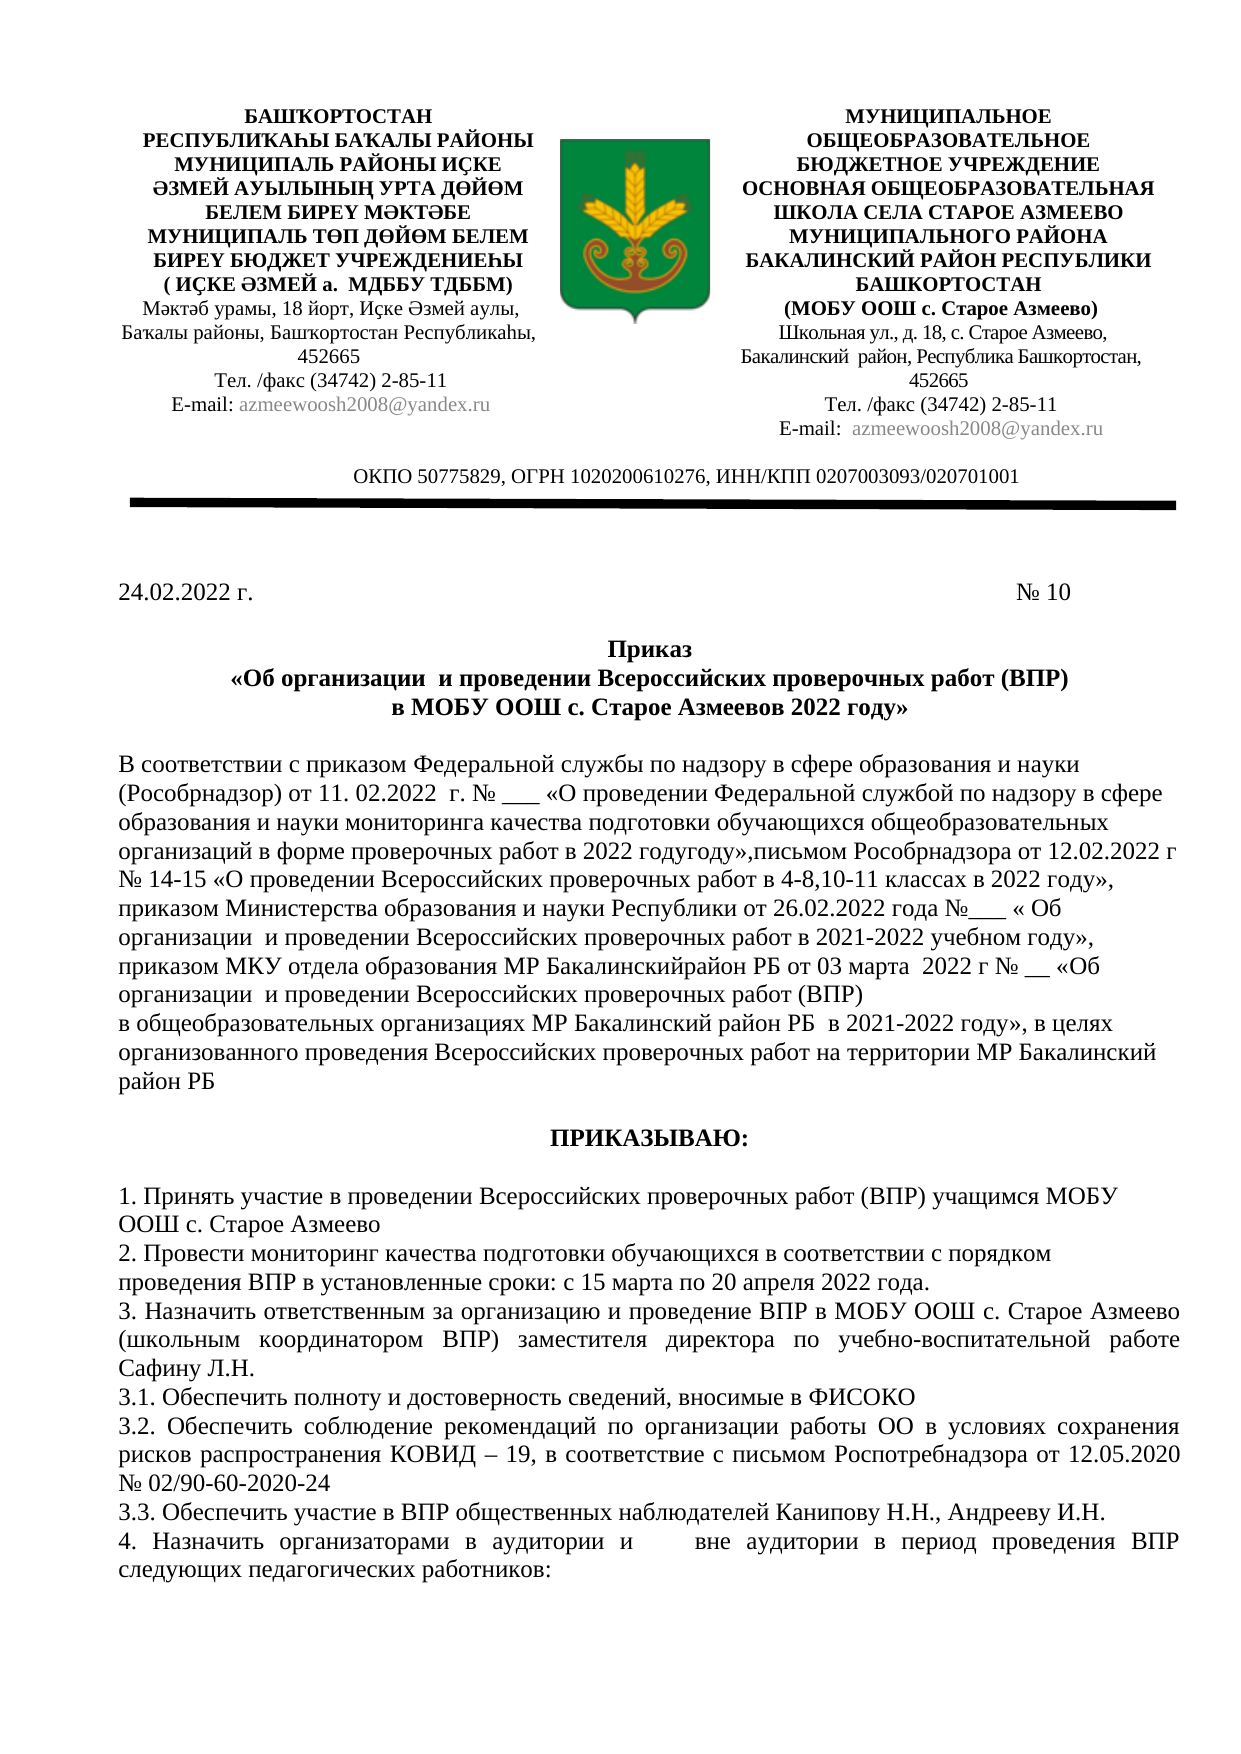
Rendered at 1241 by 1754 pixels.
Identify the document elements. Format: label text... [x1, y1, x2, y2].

text 3.2. Обеспечить соблюдение рекомендаций по организации работы ОО в условиях сохранения рисков распространения КОВИД – 19, в соответствие с письмом Роспотребнадзора от 12.05.2020 № 02/90-60-2020-24 [118, 1411, 1181, 1497]
text в общеобразовательных организациях МР Бакалинский район РБ в 2021-2022 году», в целях организованного проведения Всероссийских проверочных работ на территории МР Бакалинский район РБ [118, 1008, 1181, 1094]
table_header БАШҠОРТОСТАН РЕСПУБЛИҠАҺЫ БАҠАЛЫ РАЙОНЫ МУНИЦИПАЛЬ РАЙОНЫ ИҪКЕ ӘЗМЕЙ АУЫЛЫНЫҢ УРТА ДӨЙӨМ БЕЛЕМ БИРЕҮ МӘКТӘБЕ МУНИЦИПАЛЬ ТӨП ДӨЙӨМ БЕЛЕМ БИРЕҮ БЮДЖЕТ УЧРЕЖДЕНИЕҺЫ ( ИҪКЕ ӘЗМЕЙ а. МДББУ ТДББМ) Мәктәб урамы, 18 йорт, Иҫке Әзмей аулы, Баҡалы районы, Башҡортостан Республикаһы, 452665 Тел. /факс (34742) 2-85-11 E-mail: azmeewoosh2008@yandex.ru [127, 104, 549, 464]
text Приказ [118, 634, 1181, 663]
text 2. Провести мониторинг качества подготовки обучающихся в соответствии с порядком проведения ВПР в установленные сроки: с 15 марта по 20 апреля 2022 года. [118, 1238, 1181, 1296]
text в МОБУ ООШ с. Старое Азмеевов 2022 году» [118, 692, 1181, 721]
text 3. Назначить ответственным за организацию и проведение ВПР в МОБУ ООШ с. Старое Азмеево (школьным координатором ВПР) заместителя директора по учебно-воспитательной работе Сафину Л.Н. [118, 1296, 1181, 1382]
text 4. Назначить организаторами в аудитории и вне аудитории в период проведения ВПР следующих педагогических работников: [118, 1526, 1181, 1583]
text «Об организации и проведении Всероссийских проверочных работ (ВПР) [118, 663, 1181, 692]
text В соответствии с приказом Федеральной службы по надзору в сфере образования и науки (Рособрнадзор) от 11. 02.2022 г. № ___ «О проведении Федеральной службой по надзору в сфере образования и науки мониторинга качества подготовки обучающихся общеобразовательных организаций в форме проверочных работ в 2022 годугоду»,письмом Рособрнадзора от 12.02.2022 г № 14-15 «О проведении Всероссийских проверочных работ в 4-8,10-11 классах в 2022 году», приказом Министерства образования и науки Республики от 26.02.2022 года №___ « Об организации и проведении Всероссийских проверочных работ в 2021-2022 учебном году», приказом МКУ отдела образования МР Бакалинскийрайон РБ от 03 марта 2022 г № __ «Об организации и проведении Всероссийских проверочных работ (ВПР) [118, 749, 1181, 1008]
text 3.3. Обеспечить участие в ВПР общественных наблюдателей Канипову Н.Н., Андрееву И.Н. [118, 1497, 1181, 1526]
picture [560, 139, 711, 324]
text ПРИКАЗЫВАЮ: [118, 1123, 1181, 1152]
text 1. Принять участие в проведении Всероссийских проверочных работ (ВПР) учащимся МОБУ ООШ с. Старое Азмеево [118, 1181, 1181, 1238]
table_header МУНИЦИПАЛЬНОЕ ОБЩЕОБРАЗОВАТЕЛЬНОЕ БЮДЖЕТНОЕ УЧРЕЖДЕНИЕ ОСНОВНАЯ ОБЩЕОБРАЗОВАТЕЛЬНАЯ ШКОЛА СЕЛА СТАРОЕ АЗМЕЕВО МУНИЦИПАЛЬНОГО РАЙОНА БАКАЛИНСКИЙ РАЙОН РЕСПУБЛИКИ БАШКОРТОСТАН (МОБУ ООШ с. Старое Азмеево) Школьная ул., д. 18, с. Старое Азмеево, Бакалинский район, Республика Башкортостан, 452665 Тел. /факс (34742) 2-85-11 E-mail: azmeewoosh2008@yandex.ru [725, 104, 1172, 464]
table_header [549, 104, 724, 464]
table_cell ОКПО 50775829, ОГРН 1020200610276, ИНН/КПП 0207003093/020701001 [127, 465, 1172, 507]
text 3.1. Обеспечить полноту и достоверность сведений, вносимые в ФИСОКО [118, 1382, 1181, 1411]
text 24.02.2022 г. № 10 [118, 577, 1181, 606]
